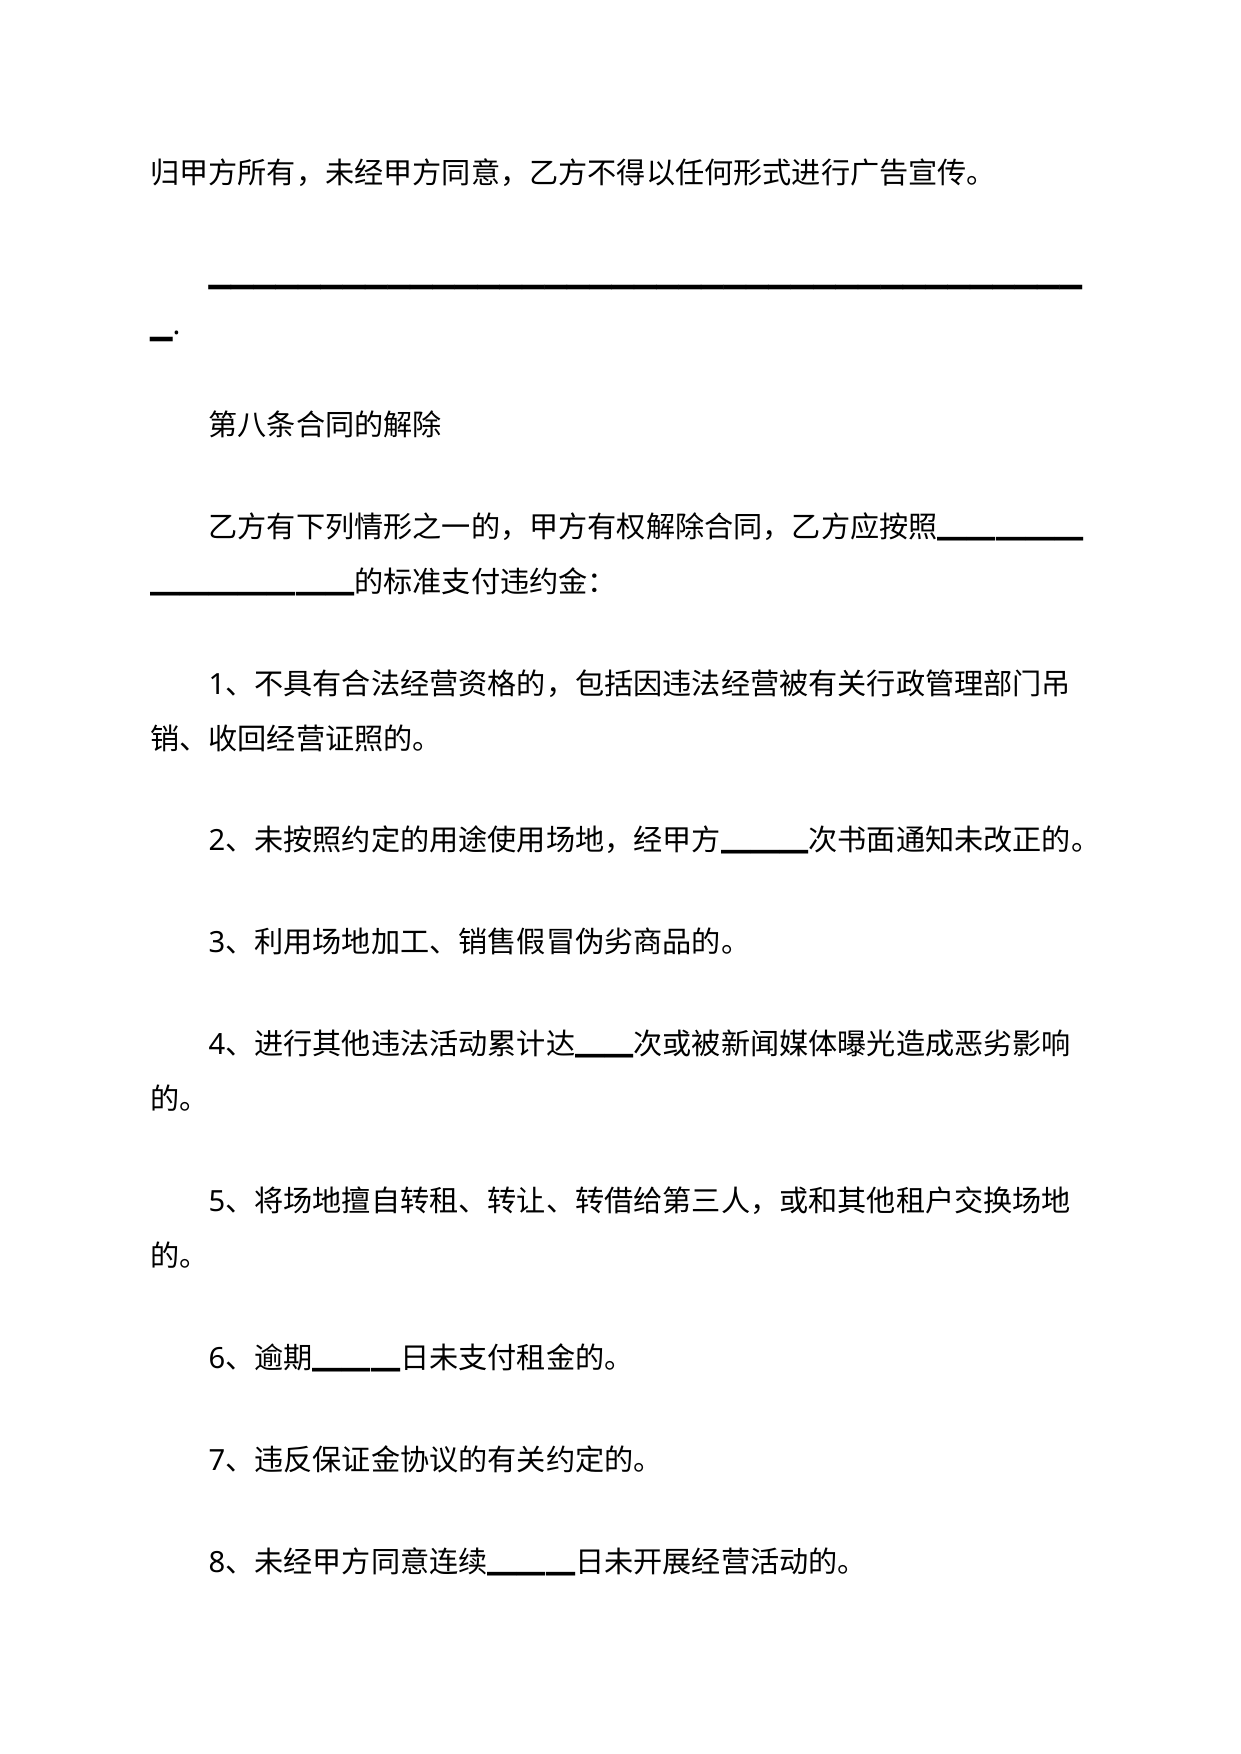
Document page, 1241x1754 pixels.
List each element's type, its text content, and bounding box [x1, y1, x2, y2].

text 3、利用场地加工、销售假冒伪劣商品的。 [150, 919, 1090, 961]
text 4、进行其他违法活动累计达▁▁次或被新闻媒体曝光造成恶劣影响的。 [150, 1021, 1090, 1118]
text 第八条合同的解除 [150, 402, 1090, 444]
text 1、不具有合法经营资格的，包括因违法经营被有关行政管理部门吊销、收回经营证照的。 [150, 660, 1090, 757]
text 7、违反保证金协议的有关约定的。 [150, 1436, 1090, 1479]
text 6、逾期▁▁▁日未支付租金的。 [150, 1334, 1090, 1377]
text 8、未经甲方同意连续▁▁▁日未开展经营活动的。 [150, 1538, 1090, 1581]
text 5、将场地擅自转租、转让、转借给第三人，或和其他租户交换场地的。 [150, 1178, 1090, 1275]
text ▁▁▁▁▁▁▁▁▁▁▁▁▁▁▁▁▁▁▁▁▁▁▁▁▁▁▁▁▁▁▁▁▁▁▁▁▁▁▁▁. [150, 252, 1090, 343]
text 乙方有下列情形之一的，甲方有权解除合同，乙方应按照▁▁▁▁▁▁▁▁▁▁▁▁的标准支付违约金： [150, 503, 1090, 601]
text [150, 150, 1090, 192]
text 2、未按照约定的用途使用场地，经甲方▁▁▁次书面通知未改正的。 [150, 817, 1090, 859]
